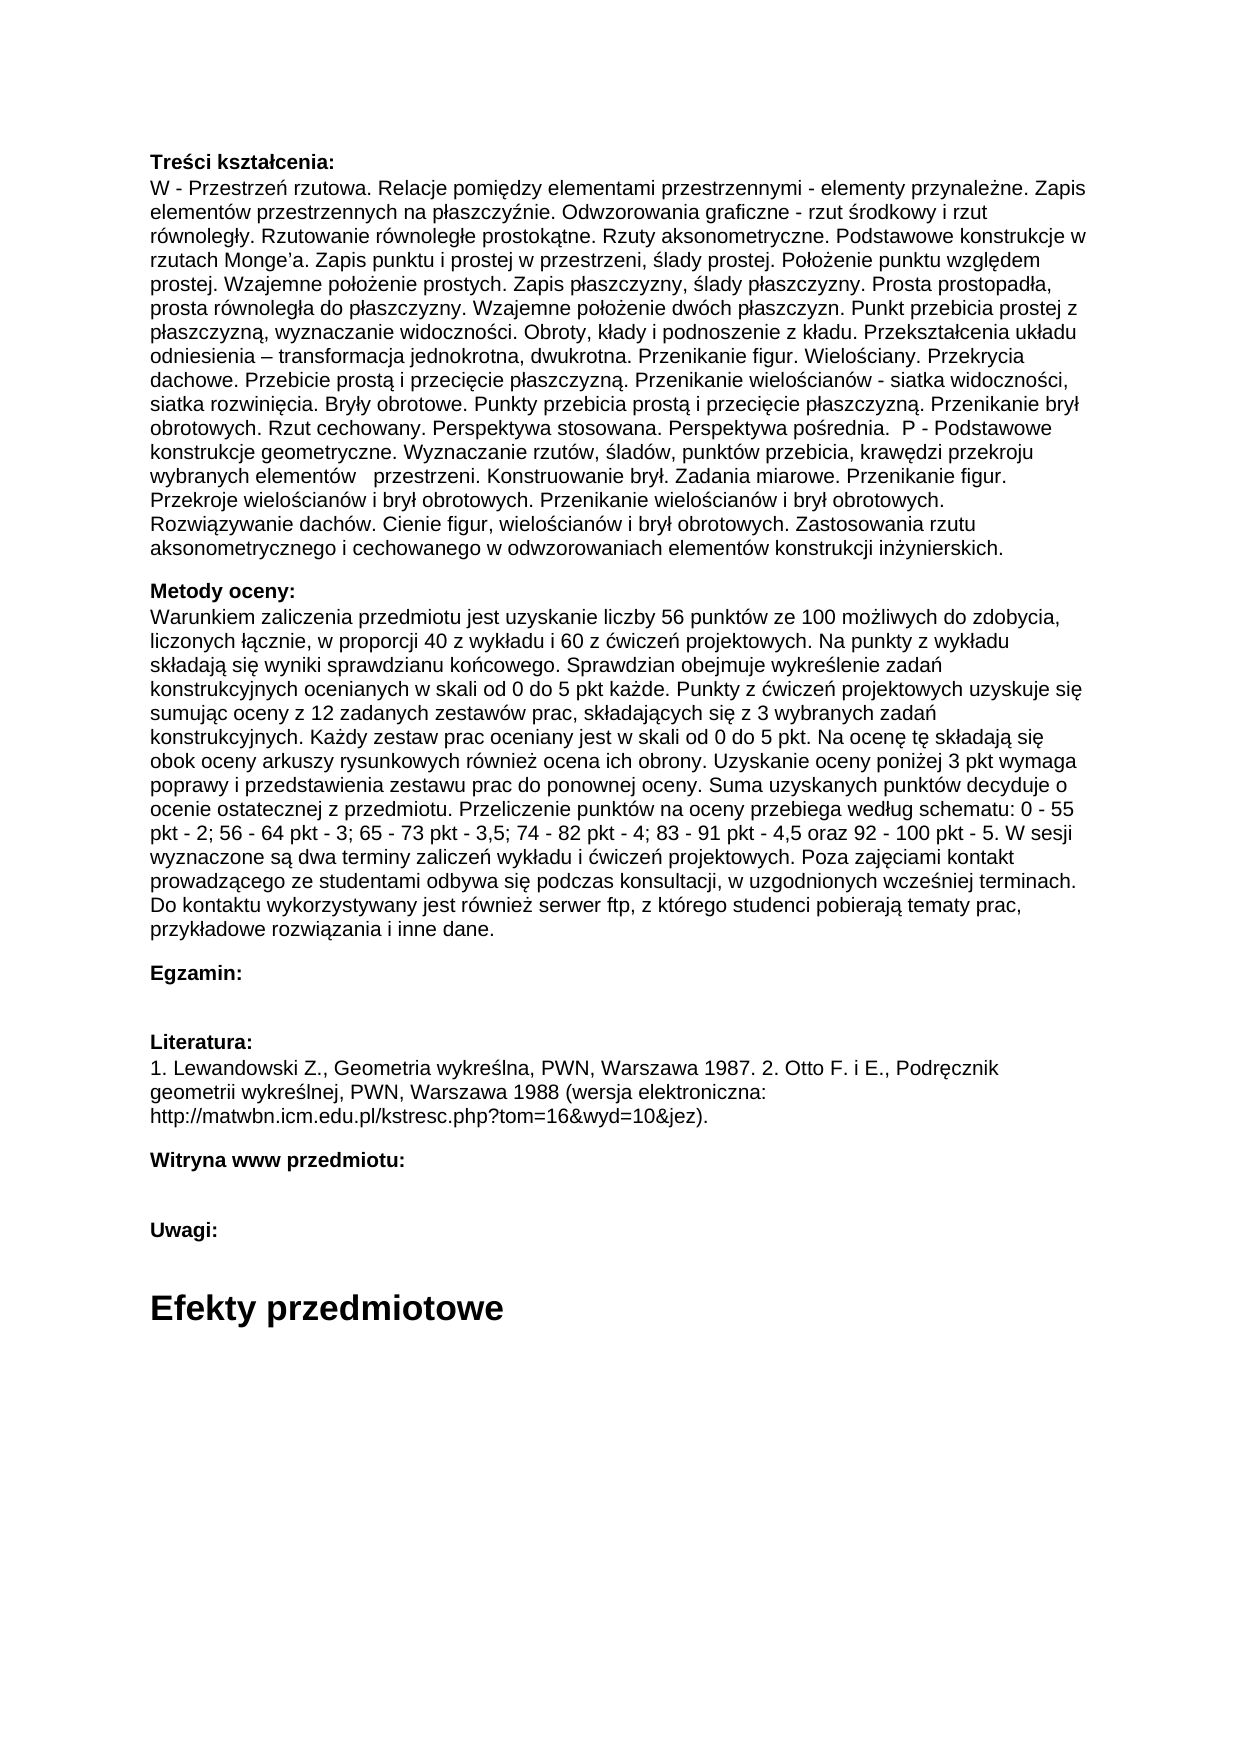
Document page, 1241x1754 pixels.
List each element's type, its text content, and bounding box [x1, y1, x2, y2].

text 1. Lewandowski Z., Geometria wykreślna, PWN, Warszawa 1987. 2. Otto F. i E., Podręcznik geometrii wykreślnej, PWN, Warszawa 1988 (wersja elektroniczna: http://matwbn.icm.edu.pl/kstresc.php?tom=16&wyd=10&jez). [150, 1056, 1090, 1128]
text Literatura: [150, 1030, 1090, 1054]
text W - Przestrzeń rzutowa. Relacje pomiędzy elementami przestrzennymi - elementy przynależne. Zapis elementów przestrzennych na płaszczyźnie. Odwzorowania graficzne - rzut środkowy i rzut równoległy. Rzutowanie równoległe prostokątne. Rzuty aksonometryczne. Podstawowe konstrukcje w rzutach Monge’a. Zapis punktu i prostej w przestrzeni, ślady prostej. Położenie punktu względem prostej. Wzajemne położenie prostych. Zapis płaszczyzny, ślady płaszczyzny. Prosta prostopadła, prosta równoległa do płaszczyzny. Wzajemne położenie dwóch płaszczyzn. Punkt przebicia prostej z płaszczyzną, wyznaczanie widoczności. Obroty, kłady i podnoszenie z kładu. Przekształcenia układu odniesienia – transformacja jednokrotna, dwukrotna. Przenikanie figur. Wielościany. Przekrycia dachowe. Przebicie prostą i przecięcie płaszczyzną. Przenikanie wielościanów - siatka widoczności, siatka rozwinięcia. Bryły obrotowe. Punkty przebicia prostą i przecięcie płaszczyzną. Przenikanie brył obrotowych. Rzut cechowany. Perspektywa stosowana. Perspektywa pośrednia. P - Podstawowe konstrukcje geometryczne. Wyznaczanie rzutów, śladów, punktów przebicia, krawędzi przekroju wybranych elementów przestrzeni. Konstruowanie brył. Zadania miarowe. Przenikanie figur. Przekroje wielościanów i brył obrotowych. Przenikanie wielościanów i brył obrotowych. Rozwiązywanie dachów. Cienie figur, wielościanów i brył obrotowych. Zastosowania rzutu aksonometrycznego i cechowanego w odwzorowaniach elementów konstrukcji inżynierskich. [150, 176, 1090, 559]
text Warunkiem zaliczenia przedmiotu jest uzyskanie liczby 56 punktów ze 100 możliwych do zdobycia, liczonych łącznie, w proporcji 40 z wykładu i 60 z ćwiczeń projektowych. Na punkty z wykładu składają się wyniki sprawdzianu końcowego. Sprawdzian obejmuje wykreślenie zadań konstrukcyjnych ocenianych w skali od 0 do 5 pkt każde. Punkty z ćwiczeń projektowych uzyskuje się sumując oceny z 12 zadanych zestawów prac, składających się z 3 wybranych zadań konstrukcyjnych. Każdy zestaw prac oceniany jest w skali od 0 do 5 pkt. Na ocenę tę składają się obok oceny arkuszy rysunkowych również ocena ich obrony. Uzyskanie oceny poniżej 3 pkt wymaga poprawy i przedstawienia zestawu prac do ponownej oceny. Suma uzyskanych punktów decyduje o ocenie ostatecznej z przedmiotu. Przeliczenie punktów na oceny przebiega według schematu: 0 - 55 pkt - 2; 56 - 64 pkt - 3; 65 - 73 pkt - 3,5; 74 - 82 pkt - 4; 83 - 91 pkt - 4,5 oraz 92 - 100 pkt - 5. W sesji wyznaczone są dwa terminy zaliczeń wykładu i ćwiczeń projektowych. Poza zajęciami kontakt prowadzącego ze studentami odbywa się podczas konsultacji, w uzgodnionych wcześniej terminach. Do kontaktu wykorzystywany jest również serwer ftp, z którego studenci pobierają tematy prac, przykładowe rozwiązania i inne dane. [150, 605, 1090, 941]
text Witryna www przedmiotu: [150, 1148, 1090, 1172]
text Treści kształcenia: [150, 150, 1090, 174]
text Metody oceny: [150, 579, 1090, 603]
text Egzamin: [150, 960, 1090, 984]
subtitle Efekty przedmiotowe [150, 1287, 1090, 1328]
text Uwagi: [150, 1218, 1090, 1242]
